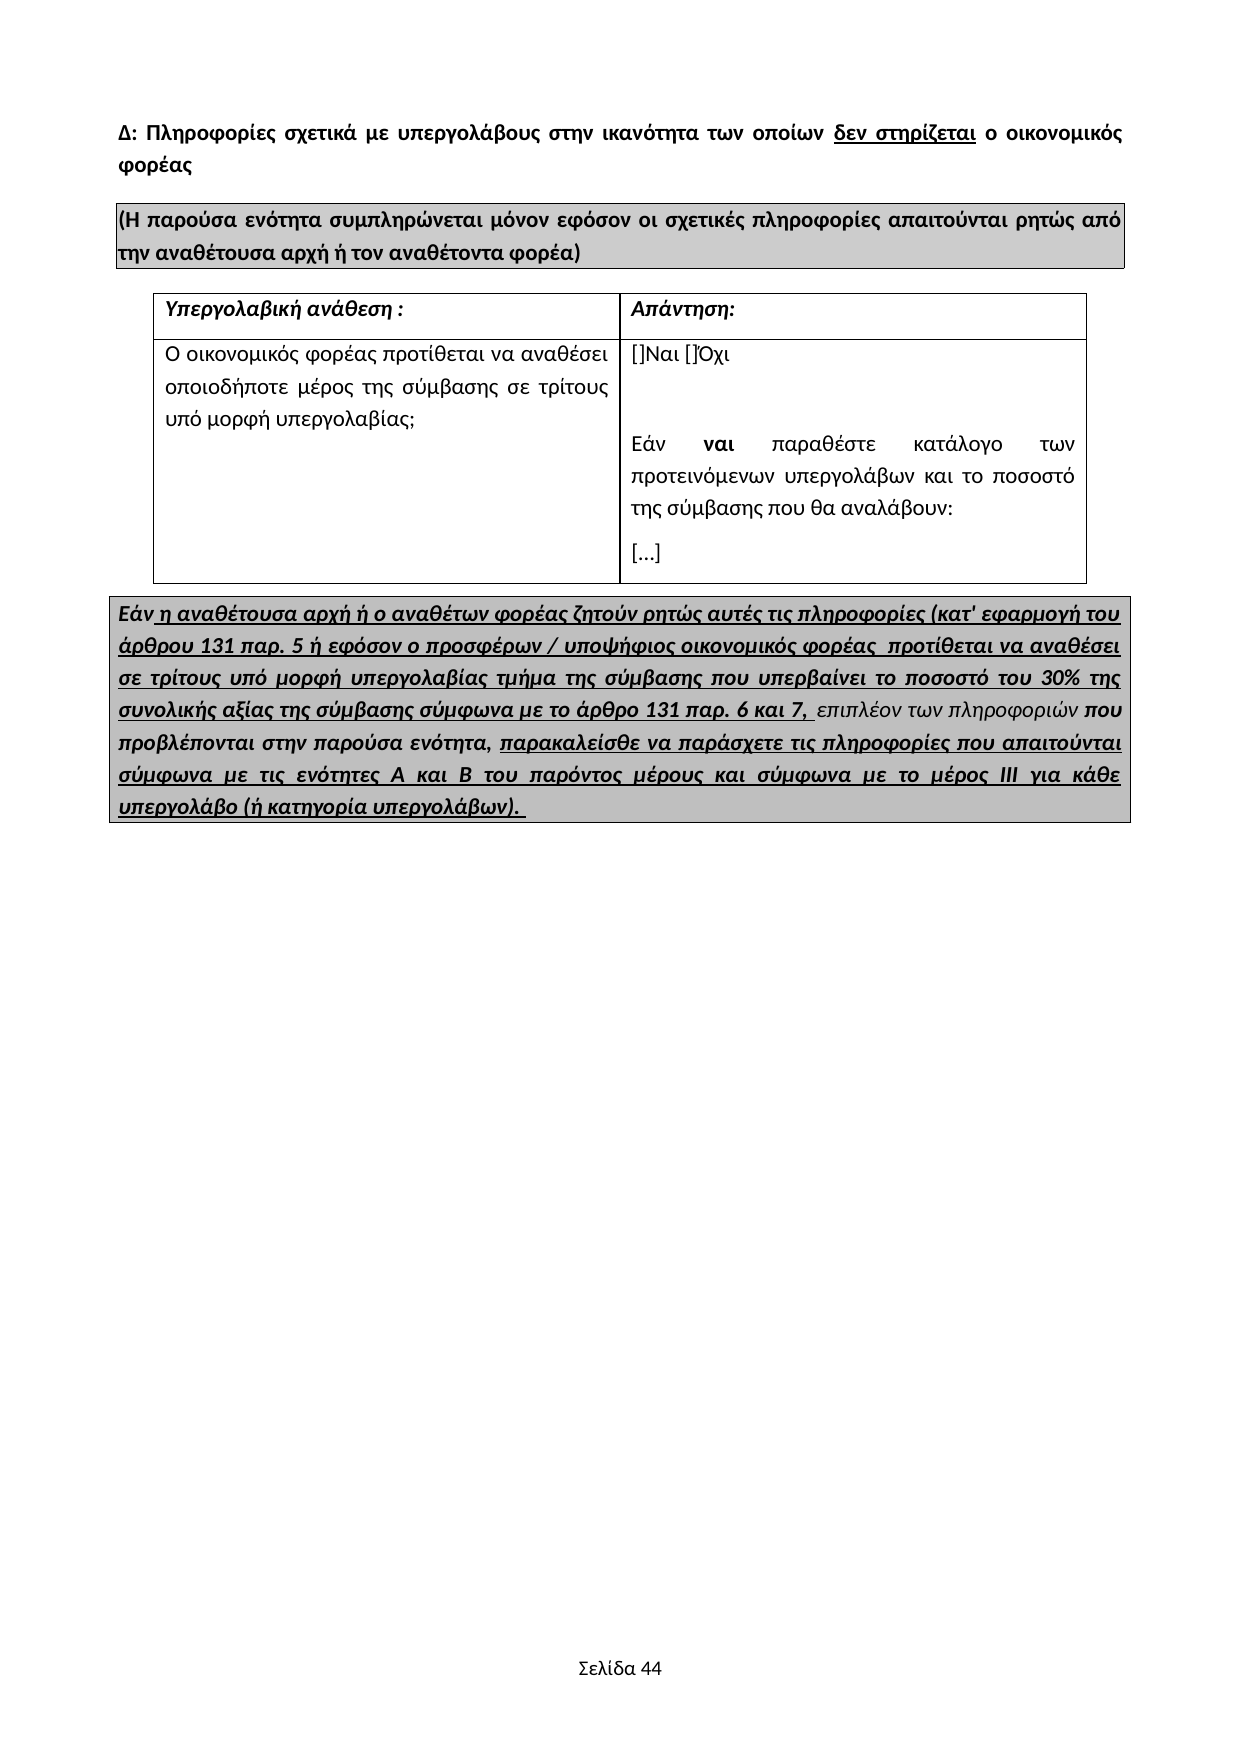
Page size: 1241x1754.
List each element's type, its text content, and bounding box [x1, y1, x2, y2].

table_header Υπεργολαβική ανάθεση : [154, 294, 619, 338]
table_cell Ο οικονομικός φορέας προτίθεται να αναθέσει οποιοδήποτε μέρος της σύμβασης σε τρίτους υπό μορφή υπεργολαβίας; [154, 340, 619, 582]
text (Η παρούσα ενότητα συμπληρώνεται μόνον εφόσον οι σχετικές πληροφορίες απαιτούνται ρητώς από την αναθέτουσα αρχή ή τον αναθέτοντα φορέα) [117, 204, 1124, 268]
table_cell []Ναι []Όχι Εάν ναι παραθέστε κατάλογο των προτεινόμενων υπεργολάβων και το ποσοστό της σύμβασης που θα αναλάβουν: […] [621, 340, 1086, 582]
table_header Απάντηση: [621, 294, 1086, 338]
text Δ: Πληροφορίες σχετικά με υπεργολάβους στην ικανότητα των οποίων δεν στηρίζεται ο οικονομικός φορέας [118, 118, 1122, 178]
text Εάν η αναθέτουσα αρχή ή ο αναθέτων φορέας ζητούν ρητώς αυτές τις πληροφορίες (κατ' εφαρμογή του άρθρου 131 παρ. 5 ή εφόσον ο προσφέρων / υποψήφιος οικονομικός φορέας προτίθεται να αναθέσει σε τρίτους υπό μορφή υπεργολαβίας τμήμα της σύμβασης που υπερβαίνει το ποσοστό του 30% της συνολικής αξίας της σύμβασης σύμφωνα με το άρθρο 131 παρ. 6 και 7, επιπλέον των πληροφοριών που προβλέπονται στην παρούσα ενότητα, παρακαλείσθε να παράσχετε τις πληροφορίες που απαιτούνται σύμφωνα με τις ενότητες Α και Β του παρόντος μέρους και σύμφωνα με το μέρος ΙΙΙ για κάθε υπεργολάβο (ή κατηγορία υπεργολάβων). [110, 597, 1130, 822]
